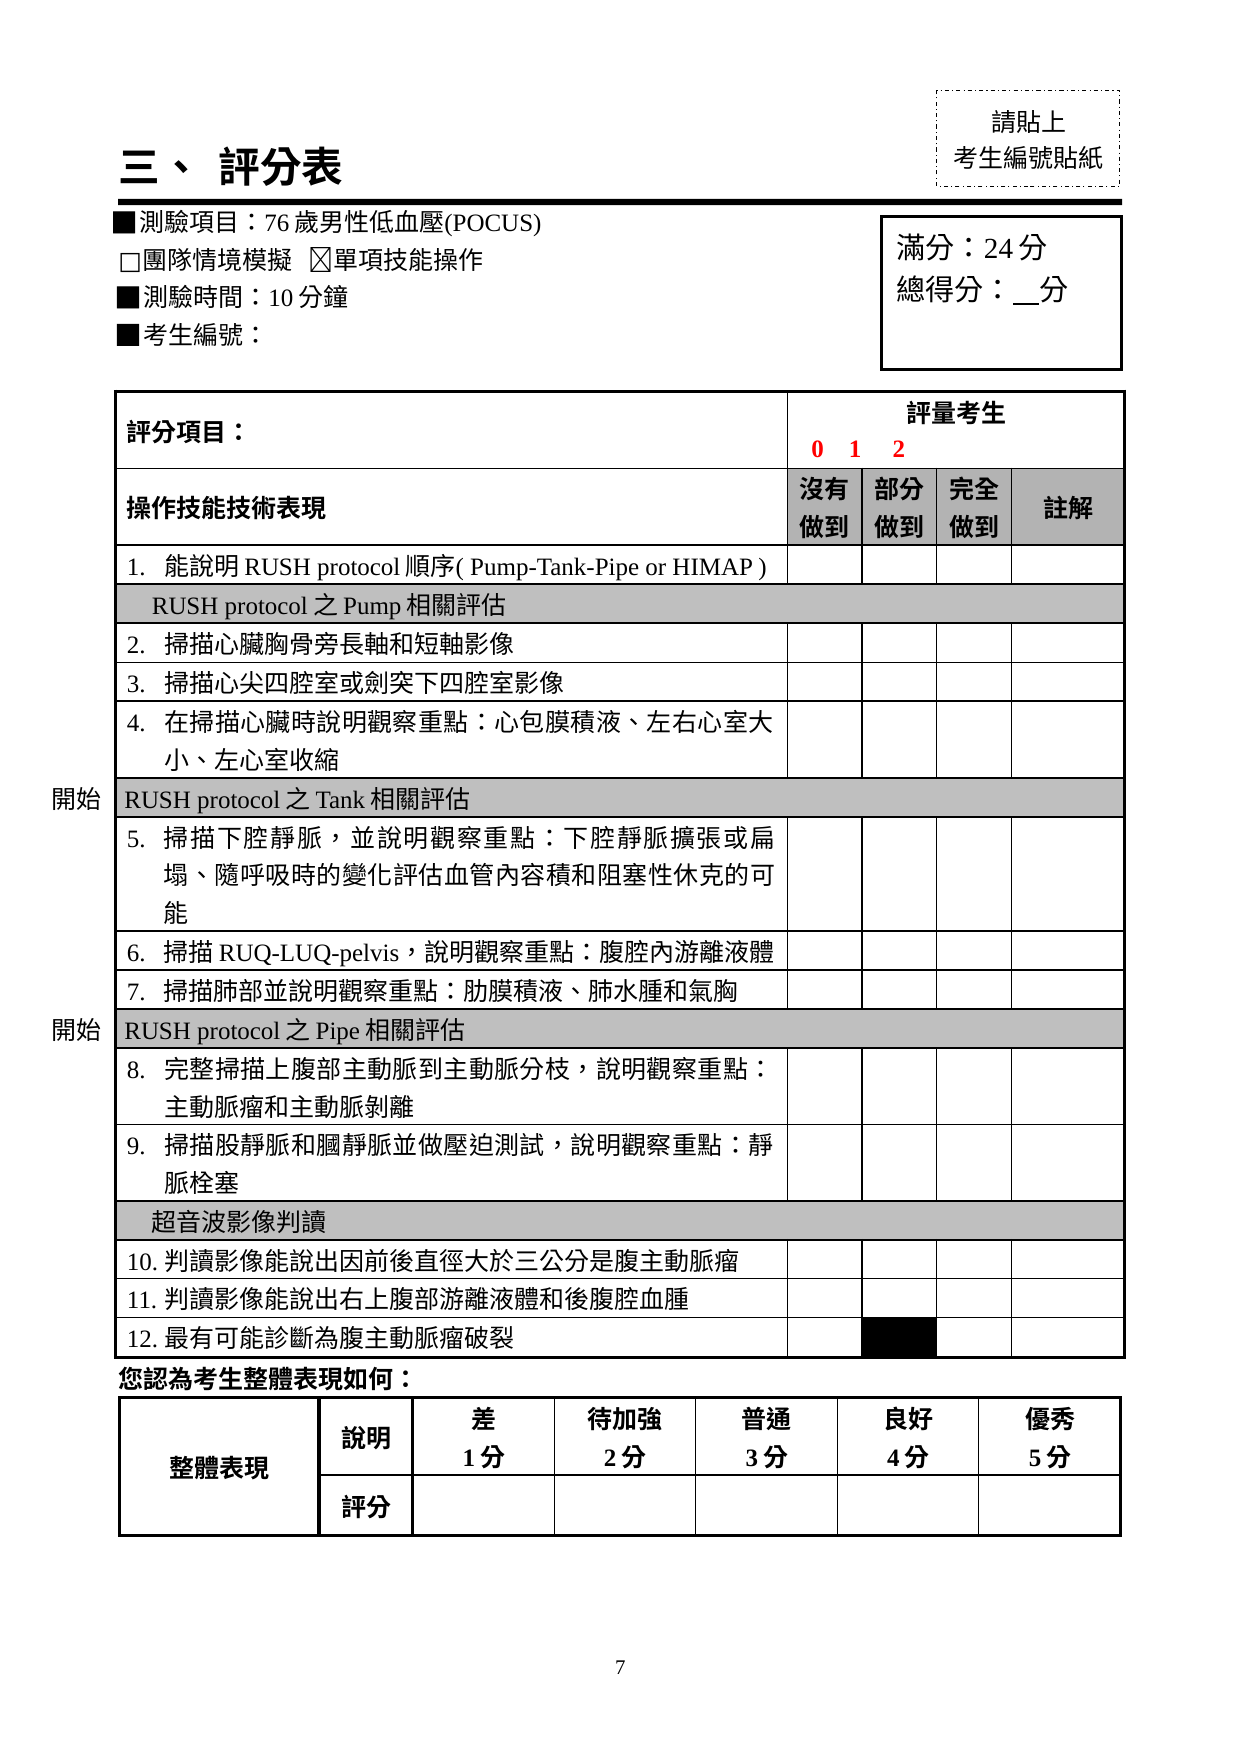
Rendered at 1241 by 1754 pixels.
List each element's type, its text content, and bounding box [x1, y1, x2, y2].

table_cell [1012, 702, 1123, 777]
table_cell [788, 971, 861, 1008]
table_cell 沒有做到 [788, 469, 861, 544]
table_cell [863, 1279, 936, 1317]
table_cell 部分做到 [863, 469, 936, 544]
table_cell 超音波影像判讀 [117, 1202, 1123, 1239]
table_cell [788, 1318, 861, 1356]
table_cell [937, 1125, 1011, 1200]
table_cell [788, 818, 861, 930]
table_cell 完全 做到 [937, 469, 1011, 544]
text 測驗時間：10分鐘 [118, 277, 880, 314]
table_cell [937, 624, 1011, 661]
text 考生編號： [118, 314, 880, 352]
table_cell 最有可能診斷為腹主動脈瘤破裂 [117, 1318, 787, 1356]
table_cell ㄏ [863, 1125, 936, 1200]
table_cell [414, 1476, 554, 1533]
table_cell [788, 1125, 861, 1200]
table_cell 能說明RUSH protocol順序( Pump-Tank-Pipe or HIMAP ) [117, 546, 787, 583]
table_cell 判讀影像能說出因前後直徑大於三公分是腹主動脈瘤 [117, 1241, 787, 1278]
table_cell [1012, 1241, 1123, 1278]
table_cell [555, 1476, 695, 1533]
table_header 評分項目： [117, 393, 787, 468]
table_cell [1012, 1049, 1123, 1124]
list 評分表 [118, 127, 1122, 198]
table_cell [863, 546, 936, 583]
table_cell [863, 702, 936, 777]
table_cell [863, 1318, 936, 1356]
table_cell 掃描RUQ-LUQ-pelvis，說明觀察重點：腹腔內游離液體 [117, 932, 787, 969]
table_header 整體表現 [121, 1399, 317, 1533]
table_cell [788, 932, 861, 969]
table_cell 操作技能技術表現 [117, 469, 787, 544]
table_cell [1012, 624, 1123, 661]
table_cell [788, 1241, 861, 1278]
table_cell [937, 1049, 1011, 1124]
table_cell 掃描心臟胸骨旁長軸和短軸影像 [117, 624, 787, 661]
table_header 普通 3分 [696, 1399, 837, 1474]
table_cell 完整掃描上腹部主動脈到主動脈分枝，說明觀察重點：主動脈瘤和主動脈剝離 [117, 1049, 787, 1124]
table_cell [937, 663, 1011, 700]
table_cell [863, 932, 936, 969]
table_cell [937, 1318, 1011, 1356]
table_cell [937, 818, 1011, 930]
table_cell [1012, 546, 1123, 583]
table_cell 判讀影像能說出右上腹部游離液體和後腹腔血腫 [117, 1279, 787, 1317]
table_cell [979, 1476, 1119, 1533]
table_cell 註解 [1012, 469, 1123, 544]
table_cell [1012, 818, 1123, 930]
table_cell [863, 1049, 936, 1124]
table_cell [937, 1279, 1011, 1317]
table_cell [937, 546, 1011, 583]
table_header 優秀 5分 [979, 1399, 1119, 1474]
table_header 良好 4分 [838, 1399, 978, 1474]
text 測驗項目：76歲男性低血壓(POCUS) [108, 202, 1122, 239]
table_cell 掃描股靜脈和膕靜脈並做壓迫測試，說明觀察重點：靜脈栓塞 [117, 1125, 787, 1200]
table_cell [1012, 1318, 1123, 1356]
table_cell [1012, 1125, 1123, 1200]
table_cell [863, 663, 936, 700]
table_cell 開始 RUSH protocol之Pipe相關評估 [117, 1010, 1123, 1047]
table_cell [1012, 663, 1123, 700]
table_cell [937, 932, 1011, 969]
table_cell 在掃描心臟時說明觀察重點：心包膜積液、左右心室大小、左心室收縮 [117, 702, 787, 777]
table_cell [937, 702, 1011, 777]
table_cell RUSH protocol之Pump相關評估 [117, 585, 1123, 622]
table_header 評量考生 0 1 2 [788, 393, 1123, 468]
table_cell [1012, 971, 1123, 1008]
table_cell ㄏ [863, 971, 936, 1008]
table_cell 開始 RUSH protocol之Tank相關評估 [117, 779, 1123, 816]
table_header 待加強 2分 [555, 1399, 695, 1474]
table_cell 掃描下腔靜脈，並說明觀察重點：下腔靜脈擴張或扁塌、隨呼吸時的變化評估血管內容積和阻塞性休克的可能 [117, 818, 787, 930]
table_cell [788, 702, 861, 777]
table_cell [788, 1049, 861, 1124]
text 您認為考生整體表現如何： [118, 1359, 1122, 1396]
table_cell [696, 1476, 837, 1533]
table_cell [788, 546, 861, 583]
table_header 說明 [321, 1399, 411, 1474]
table_cell [937, 1241, 1011, 1278]
table_cell [937, 971, 1011, 1008]
table_cell 評分 [321, 1476, 411, 1533]
text □團隊情境模擬 單項技能操作 [118, 239, 880, 277]
table_header 差 1分 [414, 1399, 554, 1474]
table_cell 掃描心尖四腔室或劍突下四腔室影像 [117, 663, 787, 700]
table_cell [863, 624, 936, 661]
table_cell 掃描肺部並說明觀察重點：肋膜積液、肺水腫和氣胸 [117, 971, 787, 1008]
table_cell [838, 1476, 978, 1533]
table_cell [1012, 932, 1123, 969]
table_cell [1012, 1279, 1123, 1317]
table_cell [863, 1241, 936, 1278]
table_cell [863, 818, 936, 930]
table_cell [788, 1279, 861, 1317]
table_cell [788, 663, 861, 700]
table_cell [788, 624, 861, 661]
